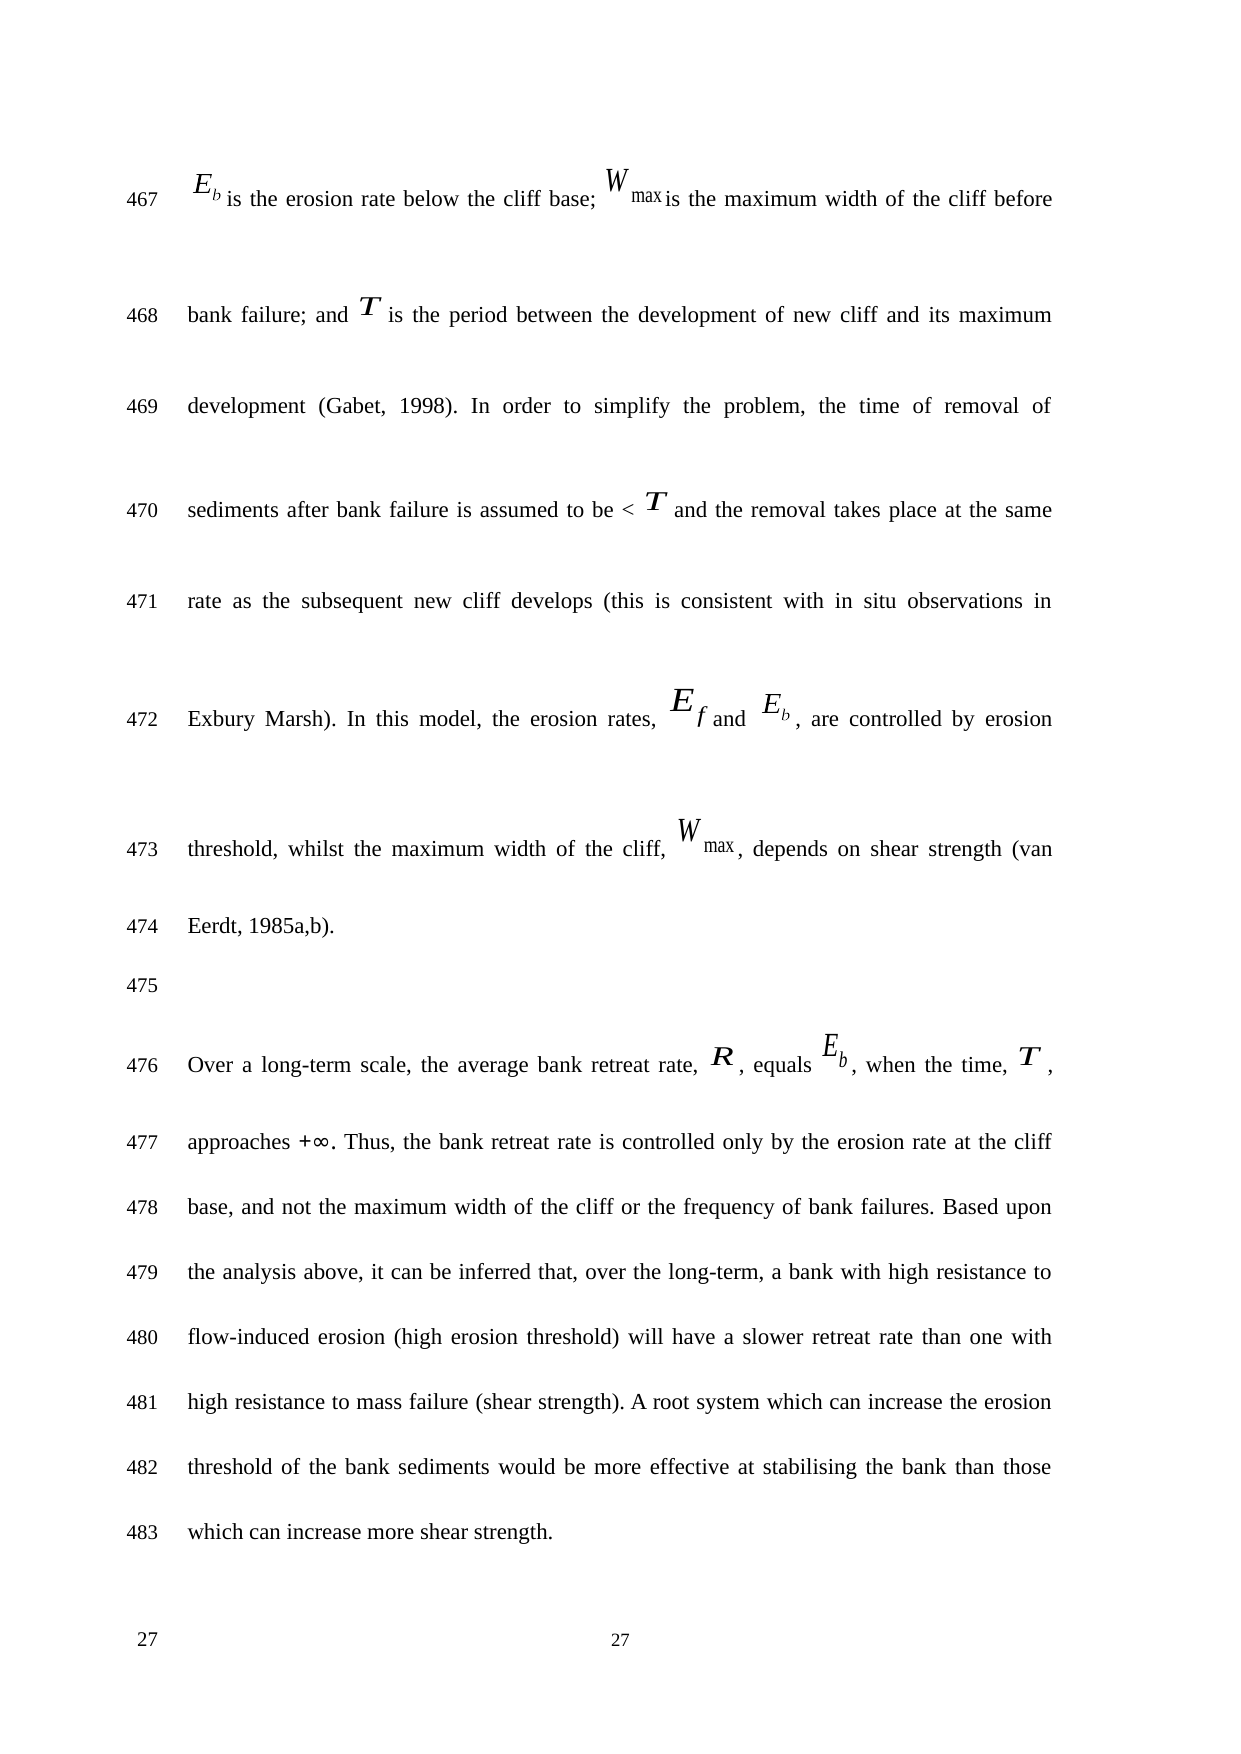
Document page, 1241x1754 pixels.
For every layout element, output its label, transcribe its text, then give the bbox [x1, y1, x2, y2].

text Over a long-term scale, the average bank retreat rate, , equals , when the time, , approaches +∞. Thus, the bank retreat rate is controlled only by the erosion rate at the cliff base, and not the maximum width of the cliff or the frequency of bank failures. Based upon the analysis above, it can be inferred that, over the long-term, a bank with high resistance to flow-induced erosion (high erosion threshold) will have a slower retreat rate than one with high resistance to mass failure (shear strength). A root system which can increase the erosion threshold of the bank sediments would be more effective at stabilising the bank than those which can increase more shear strength. [187, 1027, 1053, 1547]
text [187, 162, 1053, 942]
